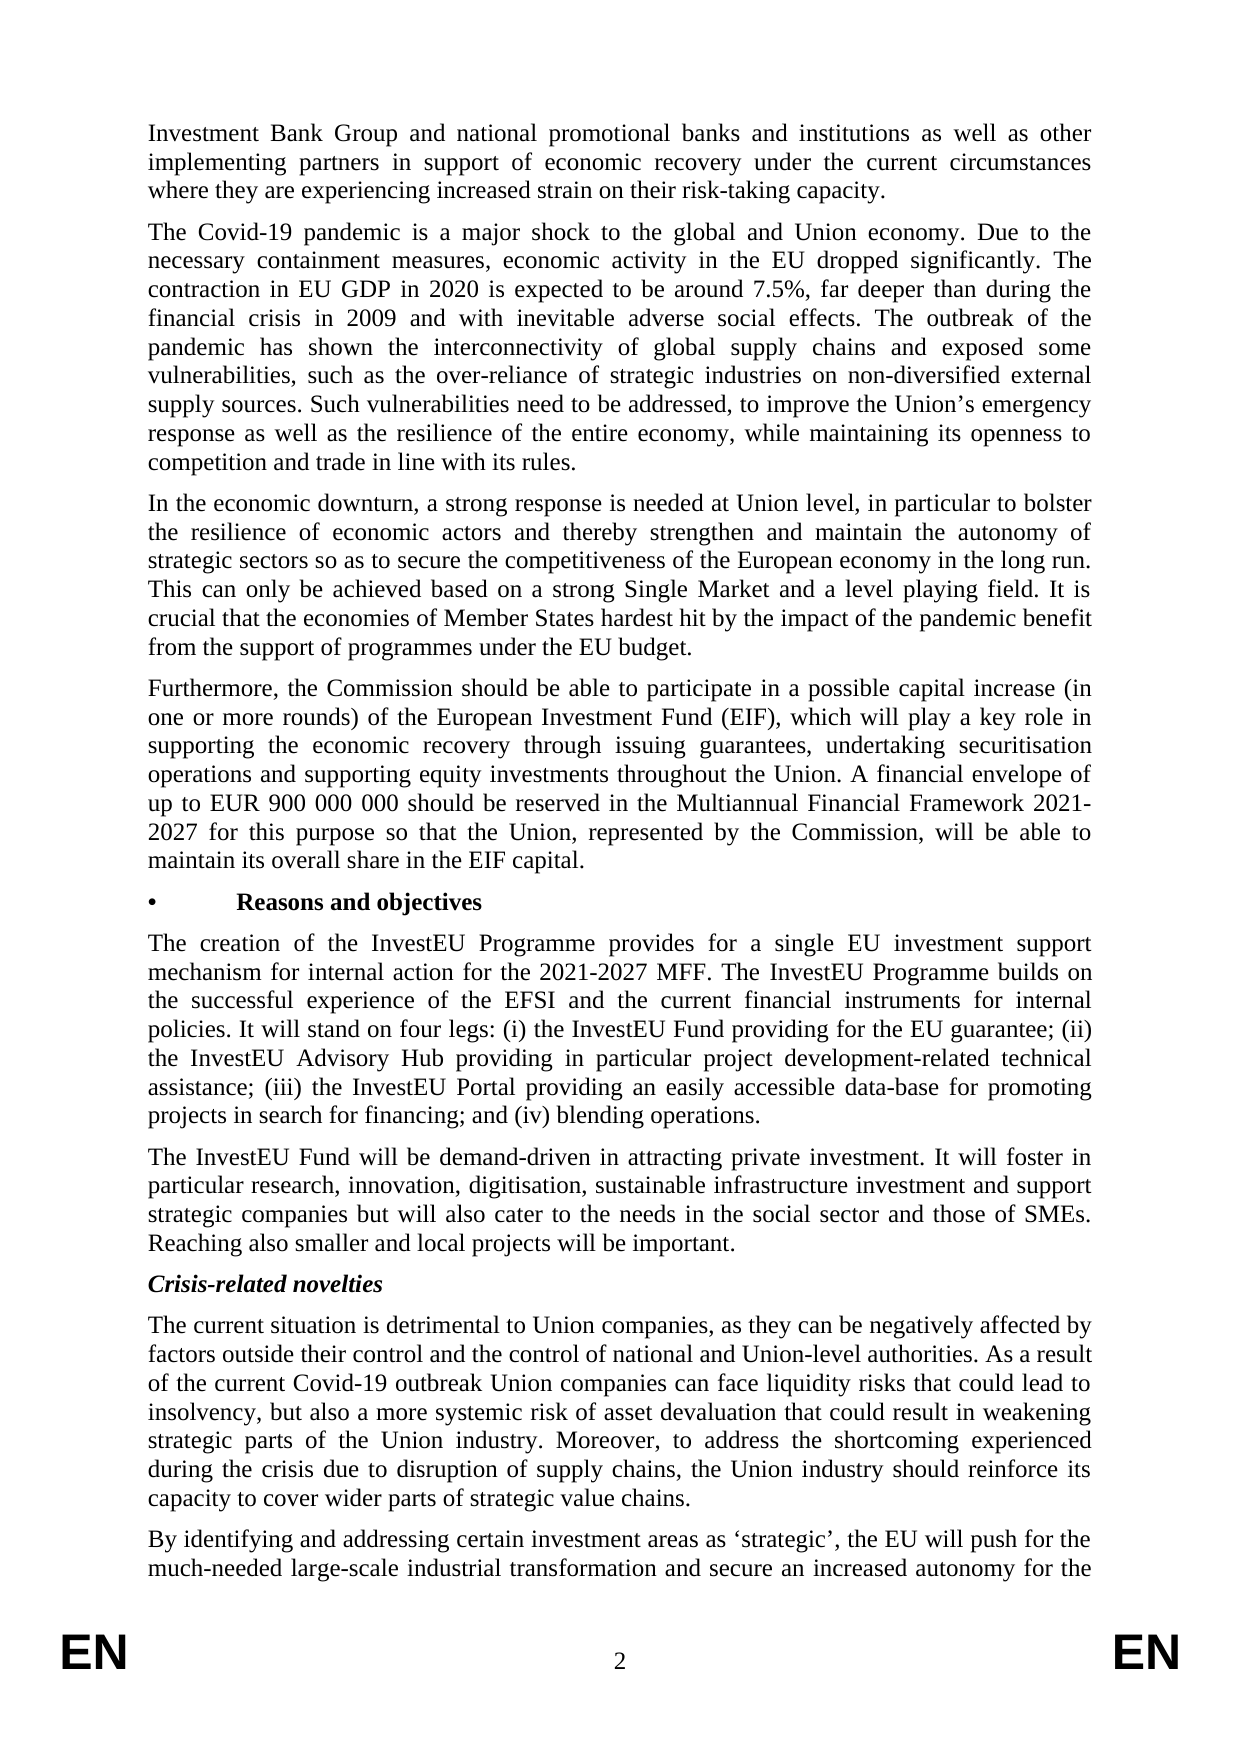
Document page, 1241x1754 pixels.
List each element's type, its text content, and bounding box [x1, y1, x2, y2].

text In the economic downturn, a strong response is needed at Union level, in particular to bolster the resilience of economic actors and thereby strengthen and maintain the autonomy of strategic sectors so as to secure the competitiveness of the European economy in the long run. This can only be achieved based on a strong Single Market and a level playing field. It is crucial that the economies of Member States hardest hit by the impact of the pandemic benefit from the support of programmes under the EU budget. [148, 488, 1093, 661]
text The current situation is detrimental to Union companies, as they can be negatively affected by factors outside their control and the control of national and Union-level authorities. As a result of the current Covid-19 outbreak Union companies can face liquidity risks that could lead to insolvency, but also a more systemic risk of asset devaluation that could result in weakening strategic parts of the Union industry. Moreover, to address the shortcoming experienced during the crisis due to disruption of supply chains, the Union industry should reinforce its capacity to cover wider parts of strategic value chains. [148, 1311, 1093, 1512]
subtitle • Reasons and objectives [148, 887, 1093, 916]
text The creation of the InvestEU Programme provides for a single EU investment support mechanism for internal action for the 2021-2027 MFF. The InvestEU Programme builds on the successful experience of the EFSI and the current financial instruments for internal policies. It will stand on four legs: (i) the InvestEU Fund providing for the EU guarantee; (ii) the InvestEU Advisory Hub providing in particular project development-related technical assistance; (iii) the InvestEU Portal providing an easily accessible data-base for promoting projects in search for financing; and (iv) blending operations. [148, 928, 1093, 1129]
text Furthermore, the Commission should be able to participate in a possible capital increase (in one or more rounds) of the European Investment Fund (EIF), which will play a key role in supporting the economic recovery through issuing guarantees, undertaking securitisation operations and supporting equity investments throughout the Union. A financial envelope of up to EUR 900 000 000 should be reserved in the Multiannual Financial Framework 2021-2027 for this purpose so that the Union, represented by the Commission, will be able to maintain its overall share in the EIF capital. [148, 673, 1093, 874]
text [148, 118, 1093, 204]
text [148, 1524, 1093, 1582]
text The InvestEU Fund will be demand-driven in attracting private investment. It will foster in particular research, innovation, digitisation, sustainable infrastructure investment and support strategic companies but will also cater to the needs in the social sector and those of SMEs. Reaching also smaller and local projects will be important. [148, 1142, 1093, 1257]
text Crisis-related novelties [148, 1269, 1093, 1298]
text The Covid-19 pandemic is a major shock to the global and Union economy. Due to the necessary containment measures, economic activity in the EU dropped significantly. The contraction in EU GDP in 2020 is expected to be around 7.5%, far deeper than during the financial crisis in 2009 and with inevitable adverse social effects. The outbreak of the pandemic has shown the interconnectivity of global supply chains and exposed some vulnerabilities, such as the over-reliance of strategic industries on non-diversified external supply sources. Such vulnerabilities need to be addressed, to improve the Union’s emergency response as well as the resilience of the entire economy, while maintaining its openness to competition and trade in line with its rules. [148, 217, 1093, 476]
